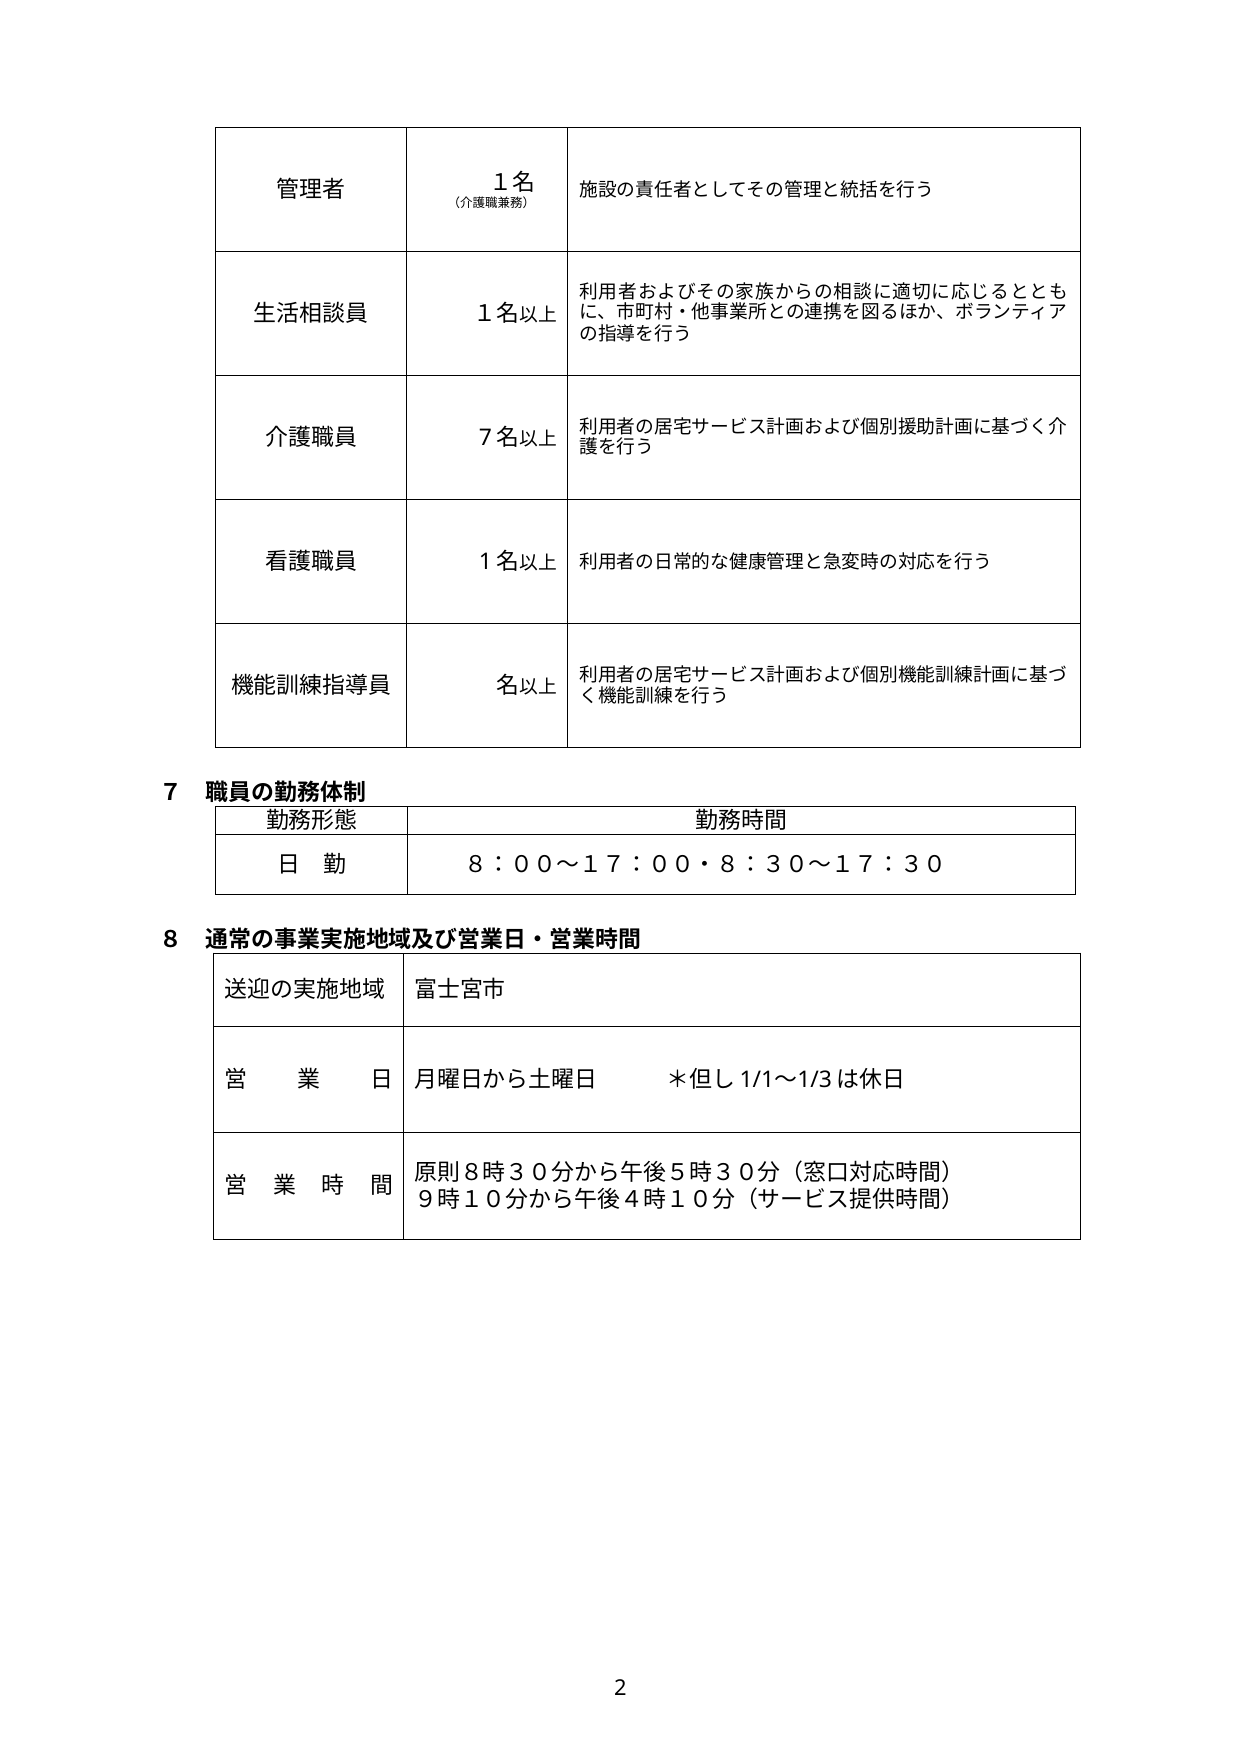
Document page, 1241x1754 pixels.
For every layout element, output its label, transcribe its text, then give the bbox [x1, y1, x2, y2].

table_header 勤務時間 [408, 807, 1075, 834]
table_cell 介護職員 [216, 376, 406, 499]
table_cell 生活相談員 [216, 252, 406, 375]
table_header 勤務形態 [216, 807, 407, 834]
table_cell 機能訓練指導員 [216, 624, 406, 747]
table_cell ８：００～１７：００・８：３０～１７：３０ [408, 835, 1075, 894]
table_header 富士宮市 [404, 954, 1080, 1026]
table_cell 営業時間 [214, 1133, 403, 1238]
table_cell 月曜日から土曜日 ＊但し1/1～1/3は休日 [404, 1027, 1080, 1132]
table_cell 利用者の日常的な健康管理と急変時の対応を行う [568, 500, 1080, 623]
table_cell 利用者の居宅サービス計画および個別援助計画に基づく介護を行う [568, 376, 1080, 499]
table_cell 日 勤 [216, 835, 407, 894]
table_cell 利用者の居宅サービス計画および個別機能訓練計画に基づく機能訓練を行う [568, 624, 1080, 747]
table_cell １名 （介護職兼務） [407, 128, 567, 251]
text ７ 職員の勤務体制 [159, 779, 1081, 806]
table_cell 施設の責任者としてその管理と統括を行う [568, 128, 1080, 251]
table_cell 利用者およびその家族からの相談に適切に応じるとともに、市町村・他事業所との連携を図るほか、ボランティアの指導を行う [568, 252, 1080, 375]
table_cell 看護職員 [216, 500, 406, 623]
text ８ 通常の事業実施地域及び営業日・営業時間 [159, 926, 1081, 952]
table_cell 管理者 [216, 128, 406, 251]
table_cell 営業日 [214, 1027, 403, 1132]
table_cell 名以上 [407, 624, 567, 747]
table_cell 7名以上 [407, 376, 567, 499]
table_header 送迎の実施地域 [214, 954, 403, 1026]
table_cell 原則８時３０分から午後５時３０分（窓口対応時間） ９時１０分から午後４時１０分（サービス提供時間） [404, 1133, 1080, 1238]
table_cell １名以上 [407, 252, 567, 375]
table_cell 1名以上 [407, 500, 567, 623]
